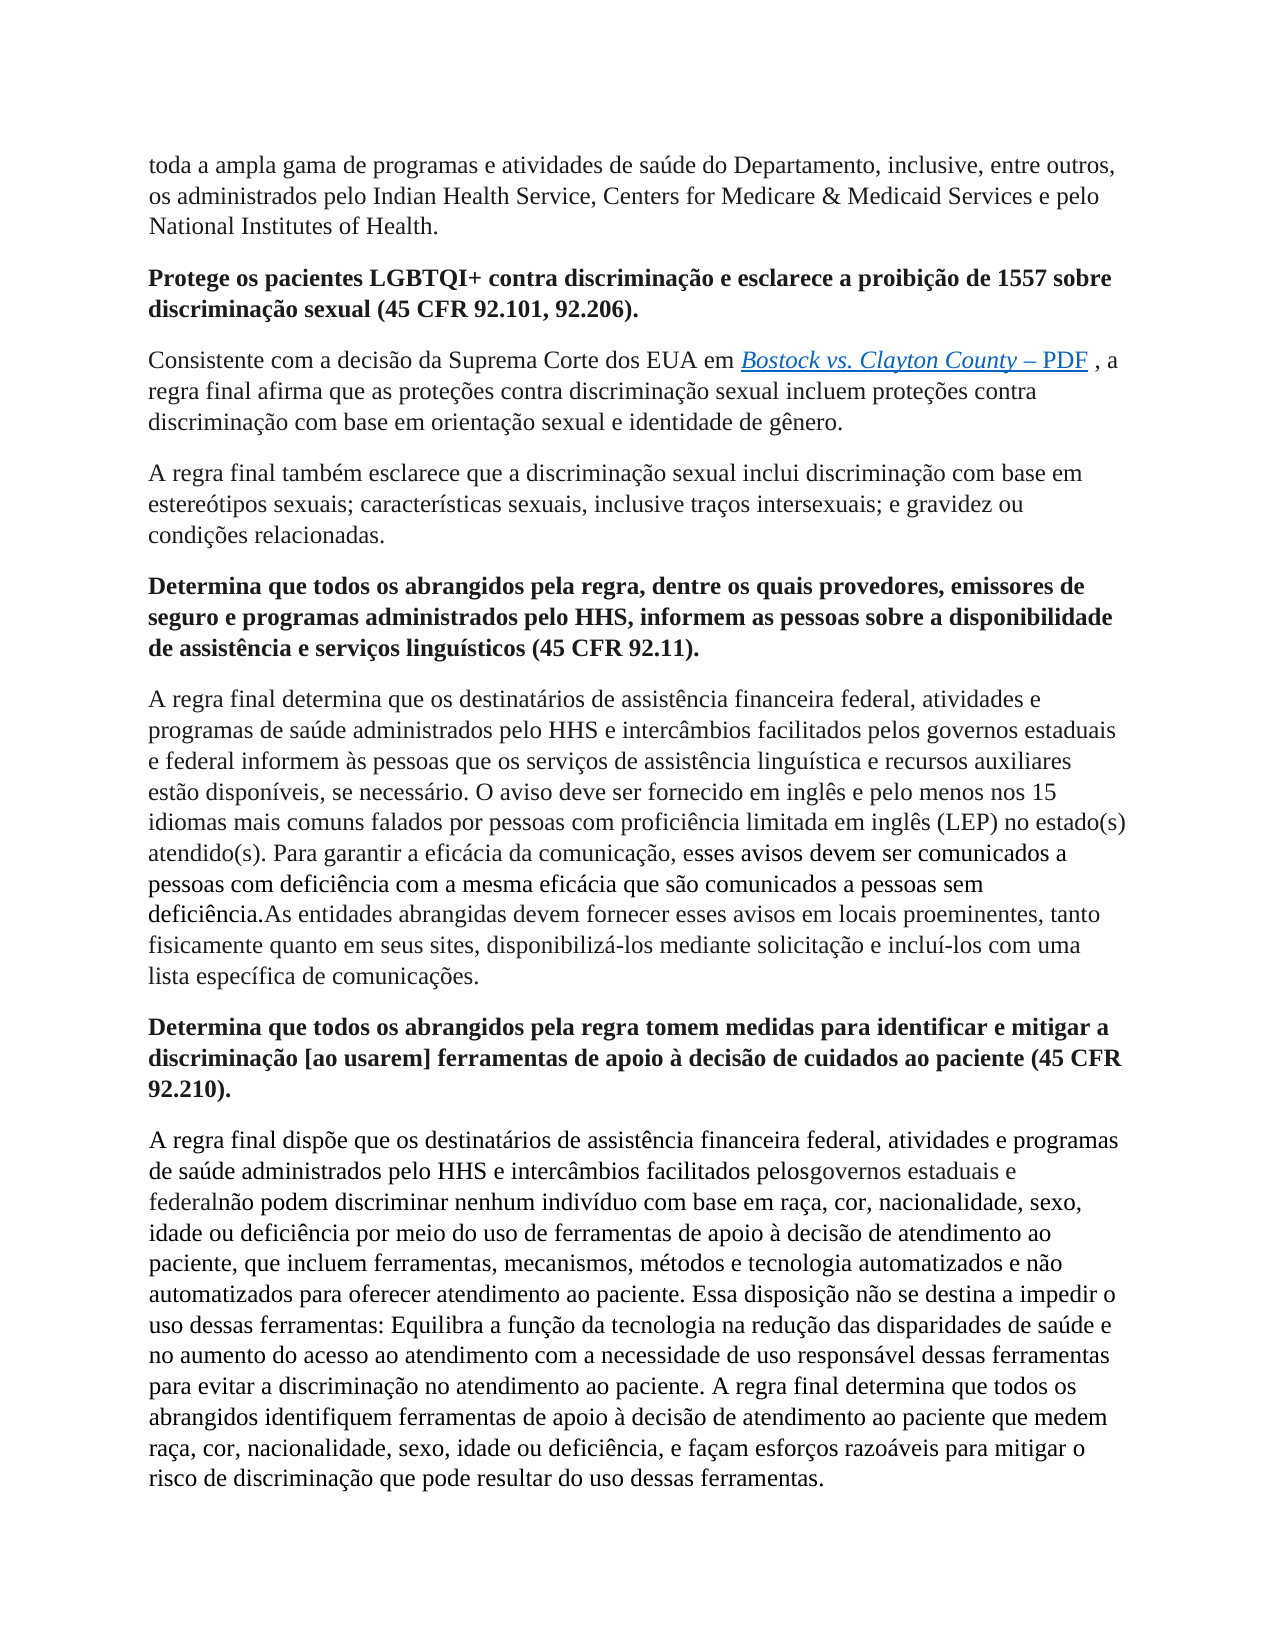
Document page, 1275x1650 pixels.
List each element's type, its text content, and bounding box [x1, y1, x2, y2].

subtitle Protege os pacientes LGBTQI+ contra discriminação e esclarece a proibição de 1557 sobre discriminação sexual (45 CFR 92.101, 92.206). [148, 263, 1127, 322]
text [148, 150, 1126, 240]
subtitle Determina que todos os abrangidos pela regra tomem medidas para identificar e mitigar a discriminação [ao usarem] ferramentas de apoio à decisão de cuidados ao paciente (45 CFR 92.210). [148, 1012, 1127, 1103]
text Consistente com a decisão da Suprema Corte dos EUA em Bostock vs. Clayton County – PDF , a regra final afirma que as proteções contra discriminação sexual incluem proteções contra discriminação com base em orientação sexual e identidade de gênero. [148, 345, 1127, 436]
text A regra final determina que os destinatários de assistência financeira federal, atividades e programas de saúde administrados pelo HHS e intercâmbios facilitados pelos governos estaduais e federal informem às pessoas que os serviços de assistência linguística e recursos auxiliares estão disponíveis, se necessário. O aviso deve ser fornecido em inglês e pelo menos nos 15 idiomas mais comuns falados por pessoas com proficiência limitada em inglês (LEP) no estado(s) atendido(s). Para garantir a eficácia da comunicação, esses avisos devem ser comunicados a pessoas com deficiência com a mesma eficácia que são comunicados a pessoas sem deficiência.As entidades abrangidas devem fornecer esses avisos em locais proeminentes, tanto fisicamente quanto em seus sites, disponibilizá-los mediante solicitação e incluí-los com uma lista específica de comunicações. [148, 684, 1127, 990]
text A regra final dispõe que os destinatários de assistência financeira federal, atividades e programas de saúde administrados pelo HHS e intercâmbios facilitados pelosgovernos estaduais e federalnão podem discriminar nenhum indivíduo com base em raça, cor, nacionalidade, sexo, idade ou deficiência por meio do uso de ferramentas de apoio à decisão de atendimento ao paciente, que incluem ferramentas, mecanismos, métodos e tecnologia automatizados e não automatizados para oferecer atendimento ao paciente. Essa disposição não se destina a impedir o uso dessas ferramentas: Equilibra a função da tecnologia na redução das disparidades de saúde e no aumento do acesso ao atendimento com a necessidade de uso responsável dessas ferramentas para evitar a discriminação no atendimento ao paciente. A regra final determina que todos os abrangidos identifiquem ferramentas de apoio à decisão de atendimento ao paciente que medem raça, cor, nacionalidade, sexo, idade ou deficiência, e façam esforços razoáveis para mitigar o risco de discriminação que pode resultar do uso dessas ferramentas. [148, 1126, 1126, 1492]
subtitle Determina que todos os abrangidos pela regra, dentre os quais provedores, emissores de seguro e programas administrados pelo HHS, informem as pessoas sobre a disponibilidade de assistência e serviços linguísticos (45 CFR 92.11). [148, 571, 1127, 662]
text A regra final também esclarece que a discriminação sexual inclui discriminação com base em estereótipos sexuais; características sexuais, inclusive traços intersexuais; e gravidez ou condições relacionadas. [148, 458, 1127, 548]
